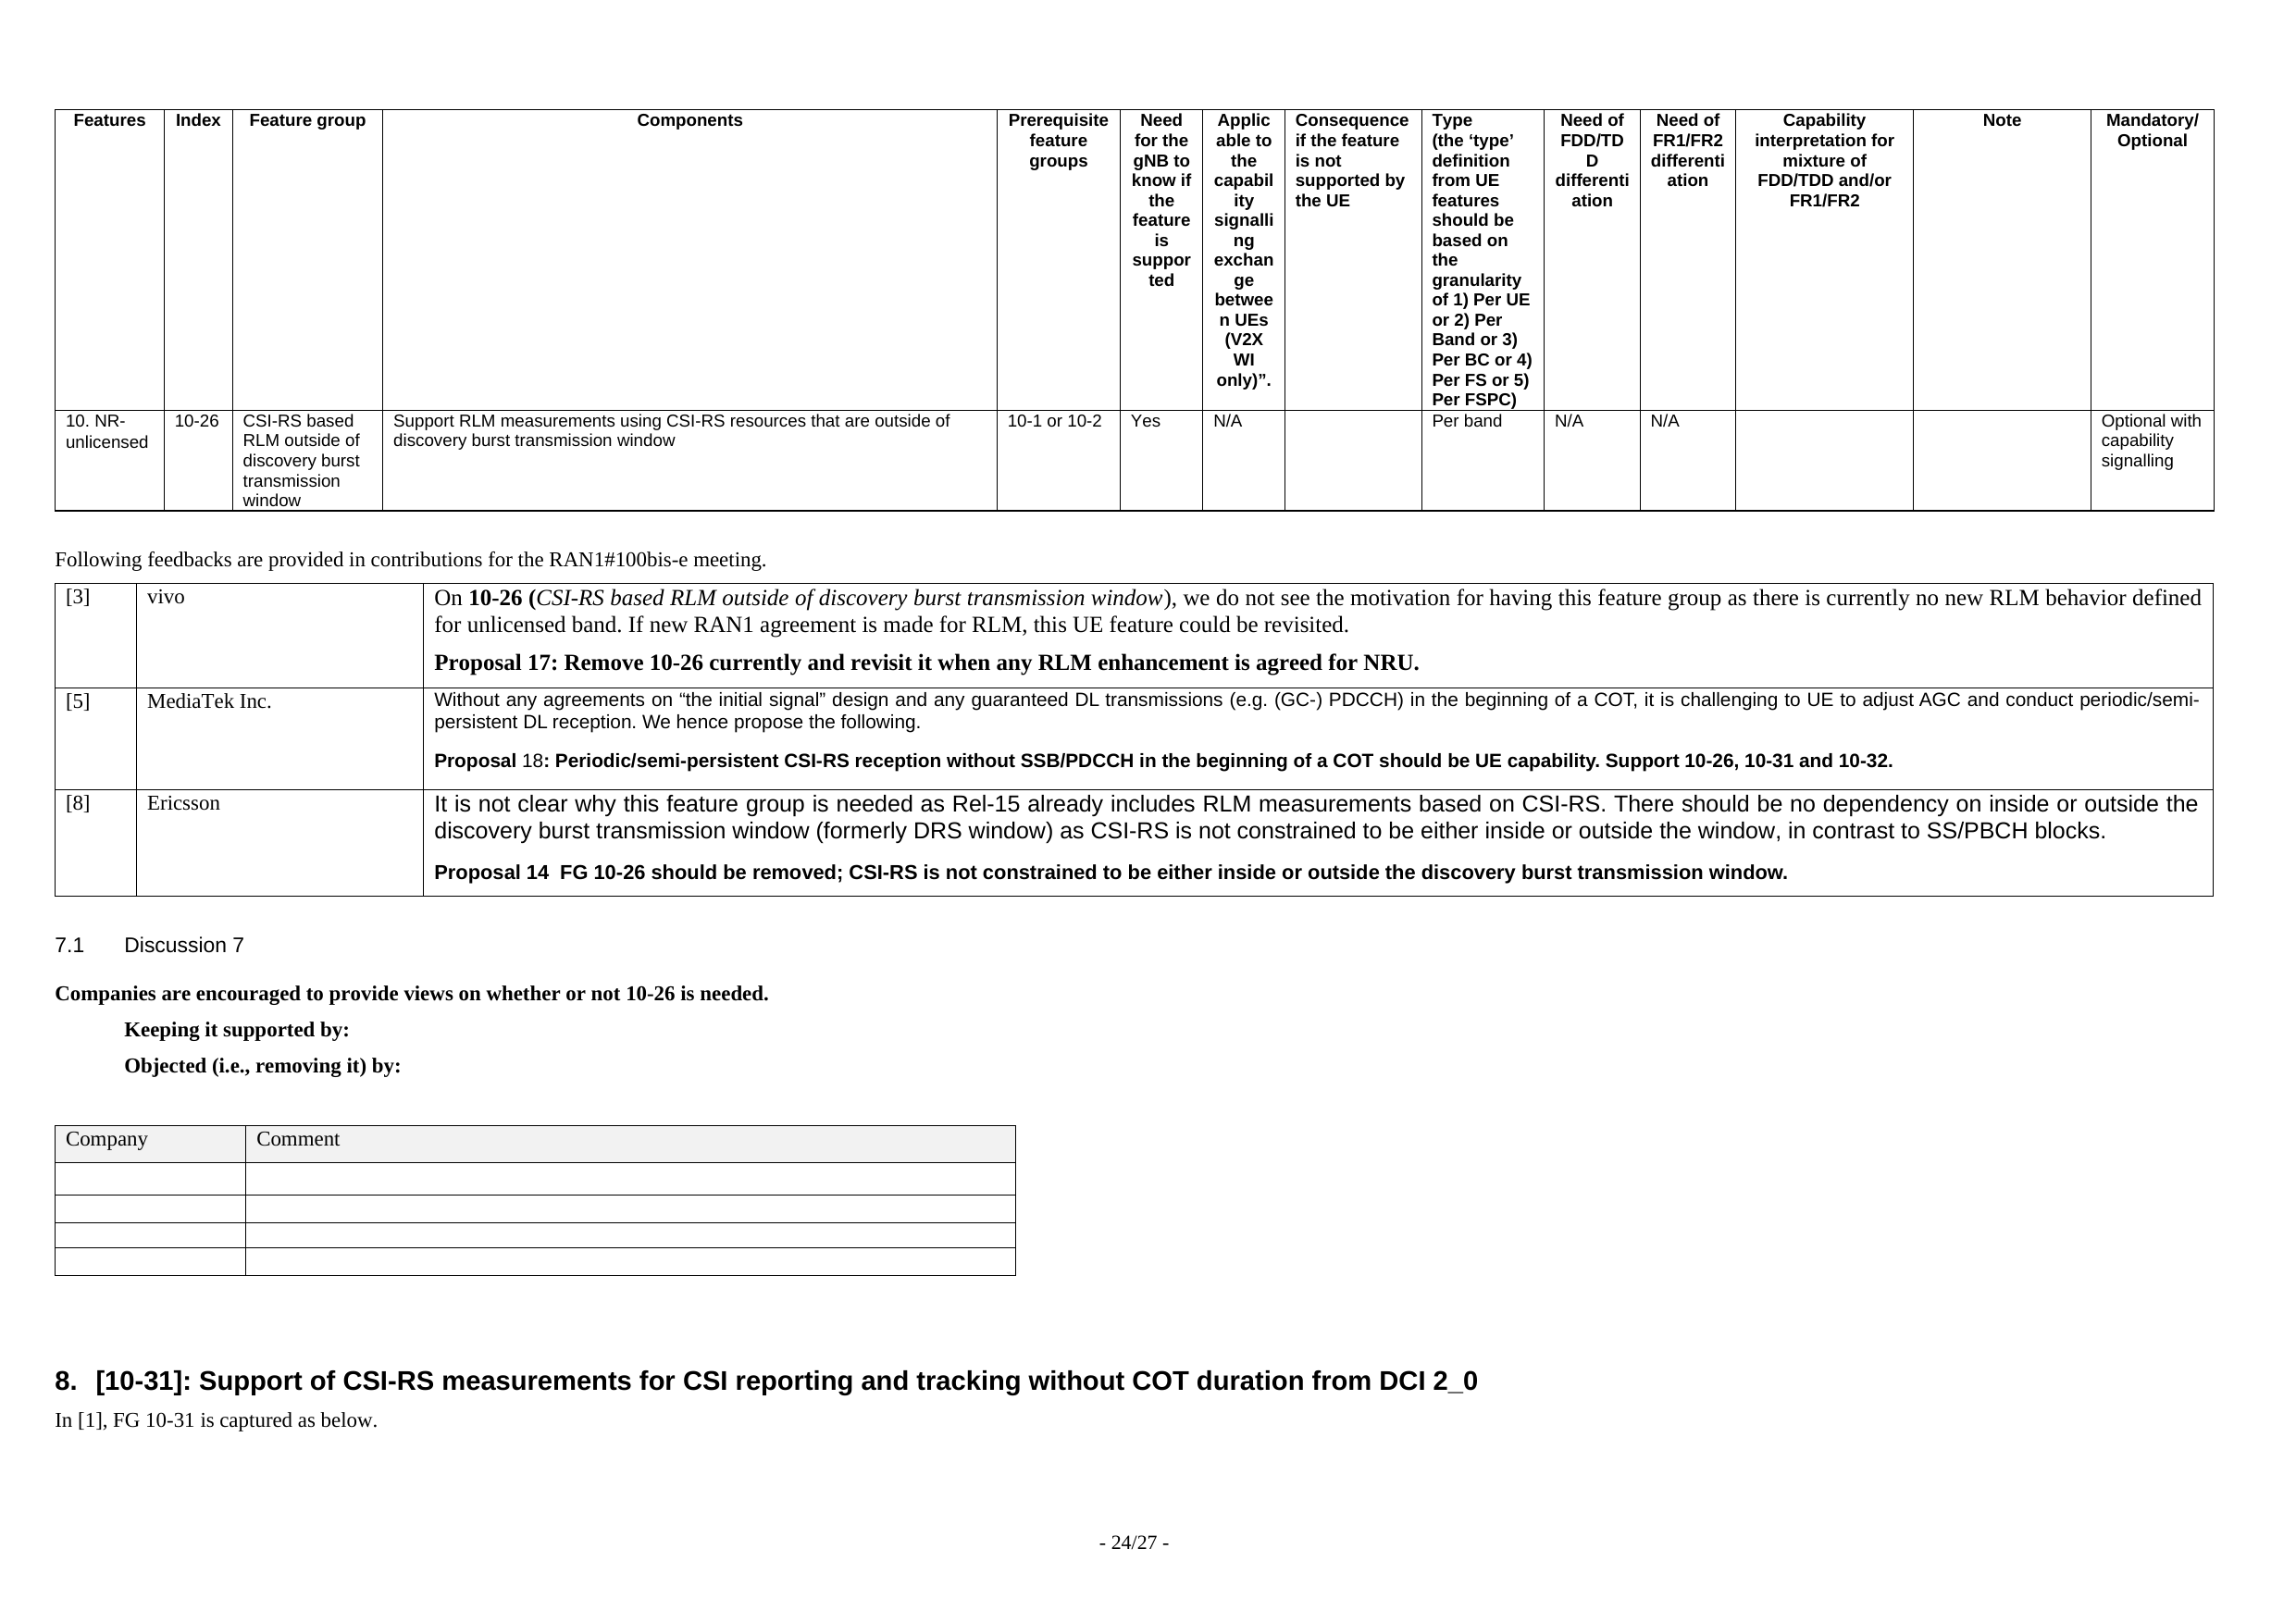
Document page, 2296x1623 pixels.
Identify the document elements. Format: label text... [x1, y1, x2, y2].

table_header Features [56, 110, 164, 410]
table_header Prerequisite feature groups [998, 110, 1120, 410]
table_cell [5] [56, 688, 136, 789]
table_cell [56, 1196, 245, 1222]
table_cell Support RLM measurements using CSI-RS resources that are outside of discovery burst transmission window [383, 411, 997, 510]
table_cell [246, 1196, 1015, 1222]
table_cell [246, 1248, 1015, 1275]
table_header Type (the ‘type’ definition from UE features should be based on the granularity of 1) Per UE or 2) Per Band or 3) Per BC or 4) Per FS or 5) Per FSPC) [1422, 110, 1544, 410]
text Objected (i.e., removing it) by: [55, 1053, 2214, 1077]
table_cell [56, 1223, 245, 1247]
table_cell [56, 1163, 245, 1195]
table_cell MediaTek Inc. [137, 688, 423, 789]
subtitle 7.1 Discussion 7 [55, 933, 2214, 957]
subtitle [10-31]: Support of CSI-RS measurements for CSI reporting and tracking without COT duration from DCI 2_0 [55, 1365, 2214, 1396]
table_header Note [1914, 110, 2091, 410]
table_cell [1285, 411, 1421, 510]
table_cell [8] [56, 790, 136, 896]
table_header Components [383, 110, 997, 410]
table_cell [246, 1163, 1015, 1195]
table_cell Per band [1422, 411, 1544, 510]
table_header Comment [246, 1126, 1015, 1162]
table_header Need for the gNB to know if the feature is supported [1121, 110, 1202, 410]
table_header On 10-26 (CSI-RS based RLM outside of discovery burst transmission window), we do not see the motivation for having this feature group as there is currently no new RLM behavior defined for unlicensed band. If new RAN1 agreement is made for RLM, this UE feature could be revisited. Proposal 7: Remove 10-26 currently and revisit it when any RLM enhancement is agreed for NRU. [424, 584, 2213, 687]
text Following feedbacks are provided in contributions for the RAN1#100bis-e meeting. [55, 547, 2214, 572]
table_cell N/A [1545, 411, 1640, 510]
table_header Consequence if the feature is not supported by the UE [1285, 110, 1421, 410]
table_cell Optional with capability signalling [2091, 411, 2214, 510]
table_header Mandatory/Optional [2091, 110, 2214, 410]
text Keeping it supported by: [55, 1017, 2214, 1042]
table_cell 10-26 [165, 411, 232, 510]
table_cell Without any agreements on “the initial signal” design and any guaranteed DL transmissions (e.g. (GC-) PDCCH) in the beginning of a COT, it is challenging to UE to adjust AGC and conduct periodic/semi-persistent DL reception. We hence propose the following. Proposal 9: Periodic/semi-persistent CSI-RS reception without SSB/PDCCH in the beginning of a COT should be UE capability. Support 10-26, 10-31 and 10-32. [424, 688, 2213, 789]
table_header vivo [137, 584, 423, 687]
table_cell It is not clear why this feature group is needed as Rel-15 already includes RLM measurements based on CSI-RS. There should be no dependency on inside or outside the discovery burst transmission window (formerly DRS window) as CSI-RS is not constrained to be either inside or outside the window, in contrast to SS/PBCH blocks. FG 10-26 should be removed; CSI-RS is not constrained to be either inside or outside the discovery burst transmission window. [424, 790, 2213, 896]
table_cell [1914, 411, 2091, 510]
table_header [3] [56, 584, 136, 687]
table_header Feature group [233, 110, 382, 410]
table_cell [246, 1223, 1015, 1247]
table_header Company [56, 1126, 245, 1162]
table_cell Yes [1121, 411, 1202, 510]
table_header Index [165, 110, 232, 410]
table_header Need of FDD/TDD differentiation [1545, 110, 1640, 410]
table_cell Ericsson [137, 790, 423, 896]
table_header Need of FR1/FR2 differentiation [1641, 110, 1735, 410]
table_cell N/A [1641, 411, 1735, 510]
table_cell 10-1 or 10-2 [998, 411, 1120, 510]
table_header Capability interpretation for mixture of FDD/TDD and/or FR1/FR2 [1736, 110, 1913, 410]
text In [1], FG 10-31 is captured as below. [55, 1407, 2214, 1432]
table_cell [1736, 411, 1913, 510]
text Companies are encouraged to provide views on whether or not 10-26 is needed. [55, 982, 2214, 1006]
table_cell 10. NR-unlicensed [56, 411, 164, 510]
table_cell N/A [1203, 411, 1285, 510]
table_header Applicable to the capability signalling exchange between UEs (V2X WI only)”. [1203, 110, 1285, 410]
table_cell [56, 1248, 245, 1275]
table_cell CSI-RS based RLM outside of discovery burst transmission window [233, 411, 382, 510]
